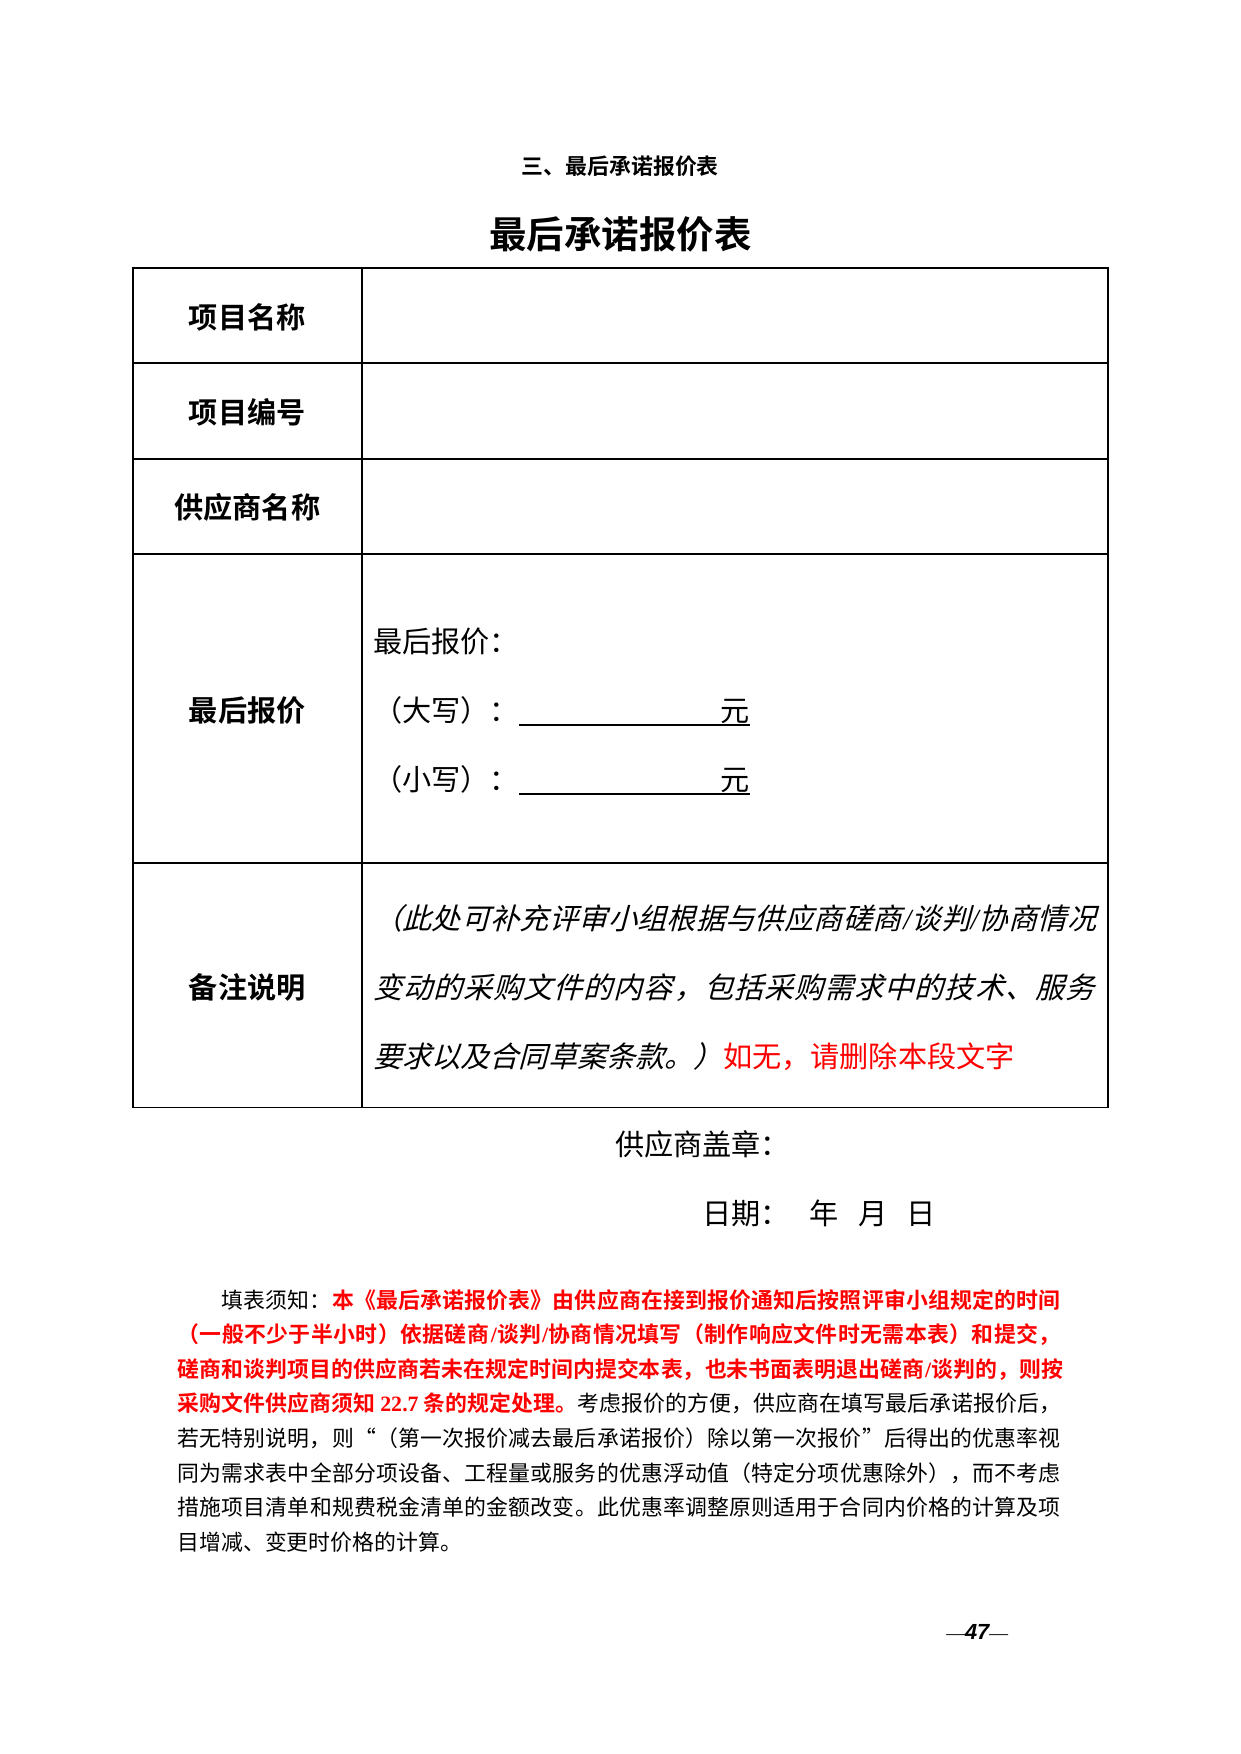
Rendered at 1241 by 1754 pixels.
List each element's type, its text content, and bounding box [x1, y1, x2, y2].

table_cell （此处可补充评审小组根据与供应商磋商/谈判/协商情况变动的采购文件的内容，包括采购需求中的技术、服务要求以及合同草案条款。）如无，请删除本段文字 [363, 864, 1107, 1107]
table_header 项目名称 [134, 269, 361, 362]
text 最后承诺报价表 [177, 198, 1063, 267]
text 日期： 年 月 日 [177, 1177, 1063, 1247]
table_cell 项目编号 [134, 364, 361, 457]
table_cell [363, 460, 1107, 553]
table_cell 备注说明 [134, 864, 361, 1107]
table_cell 最后报价 [134, 555, 361, 862]
table_cell 供应商名称 [134, 460, 361, 553]
text 供应商盖章： [177, 1108, 1063, 1177]
text 三、最后承诺报价表 [177, 147, 1063, 182]
text 填表须知：本《最后承诺报价表》由供应商在接到报价通知后按照评审小组规定的时间（一般不少于半小时）依据磋商/谈判/协商情况填写（制作响应文件时无需本表）和提交，磋商和谈判项目的供应商若未在规定时间内提交本表，也未书面表明退出磋商/谈判的，则按采购文件供应商须知22.7条的规定处理。考虑报价的方便，供应商在填写最后承诺报价后，若无特别说明，则“（第一次报价减去最后承诺报价）除以第一次报价”后得出的优惠率视同为需求表中全部分项设备、工程量或服务的优惠浮动值（特定分项优惠除外），而不考虑措施项目清单和规费税金清单的金额改变。此优惠率调整原则适用于合同内价格的计算及项目增减、变更时价格的计算。 [177, 1281, 1063, 1558]
table_header [363, 269, 1107, 362]
table_cell 最后报价： （大写）： 元 （小写）： 元 [363, 555, 1107, 862]
table_cell [363, 364, 1107, 457]
